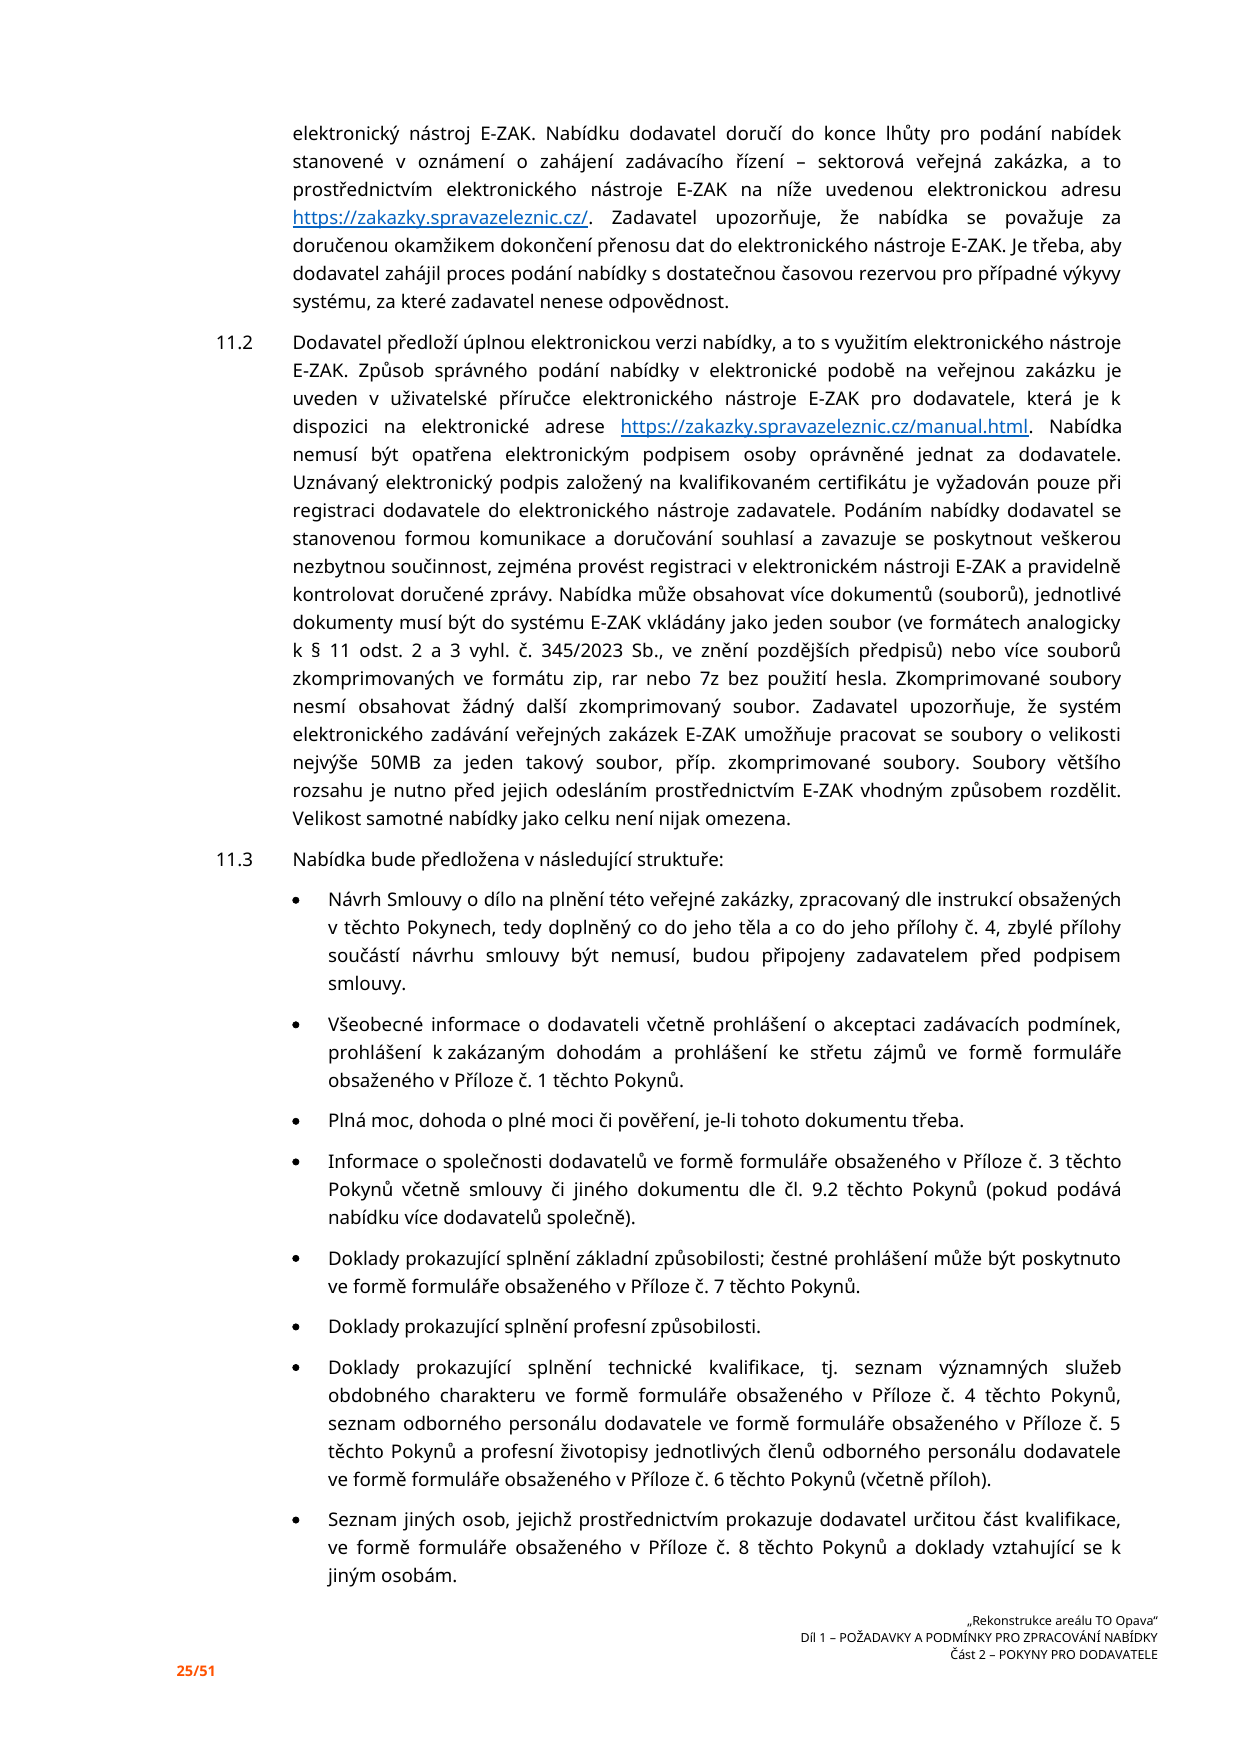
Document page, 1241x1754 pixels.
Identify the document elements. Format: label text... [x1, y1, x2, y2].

text Seznam jiných osob, jejichž prostřednictvím prokazuje dodavatel určitou část kvalifikace, ve formě formuláře obsaženého v Příloze č. 8 těchto Pokynů a doklady vztahující se k jiným osobám. [292, 1507, 1122, 1588]
text Dodavatel předloží úplnou elektronickou verzi nabídky, a to s využitím elektronického nástroje E-ZAK. Způsob správného podání nabídky v elektronické podobě na veřejnou zakázku je uveden v uživatelské příručce elektronického nástroje E-ZAK pro dodavatele, která je k dispozici na elektronické adrese https://zakazky.spravazeleznic.cz/manual.html. Nabídka nemusí být opatřena elektronickým podpisem osoby oprávněné jednat za dodavatele. Uznávaný elektronický podpis založený na kvalifikovaném certifikátu je vyžadován pouze při registraci dodavatele do elektronického nástroje zadavatele. Podáním nabídky dodavatel se stanovenou formou komunikace a doručování souhlasí a zavazuje se poskytnout veškerou nezbytnou součinnost, zejména provést registraci v elektronickém nástroji E-ZAK a pravidelně kontrolovat doručené zprávy. Nabídka může obsahovat více dokumentů (souborů), jednotlivé dokumenty musí být do systému E-ZAK vkládány jako jeden soubor (ve formátech analogicky k § 11 odst. 2 a 3 vyhl. č. 345/2023 Sb., ve znění pozdějších předpisů) nebo více souborů zkomprimovaných ve formátu zip, rar nebo 7z bez použití hesla. Zkomprimované soubory nesmí obsahovat žádný další zkomprimovaný soubor. Zadavatel upozorňuje, že systém elektronického zadávání veřejných zakázek E-ZAK umožňuje pracovat se soubory o velikosti nejvýše 50MB za jeden takový soubor, příp. zkomprimované soubory. Soubory většího rozsahu je nutno před jejich odesláním prostřednictvím E-ZAK vhodným způsobem rozdělit. Velikost samotné nabídky jako celku není nijak omezena. [216, 329, 1122, 831]
text Plná moc, dohoda o plné moci či pověření, je-li tohoto dokumentu třeba. [292, 1108, 1122, 1133]
text Doklady prokazující splnění základní způsobilosti; čestné prohlášení může být poskytnuto ve formě formuláře obsaženého v Příloze č. 7 těchto Pokynů. [292, 1245, 1122, 1298]
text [216, 121, 1122, 314]
text Nabídka bude předložena v následující struktuře: [216, 846, 1122, 872]
text Informace o společnosti dodavatelů ve formě formuláře obsaženého v Příloze č. 3 těchto Pokynů včetně smlouvy či jiného dokumentu dle čl. 9.2 těchto Pokynů (pokud podává nabídku více dodavatelů společně). [292, 1148, 1122, 1230]
text Doklady prokazující splnění profesní způsobilosti. [292, 1313, 1122, 1339]
text Všeobecné informace o dodavateli včetně prohlášení o akceptaci zadávacích podmínek, prohlášení k zakázaným dohodám a prohlášení ke střetu zájmů ve formě formuláře obsaženého v Příloze č. 1 těchto Pokynů. [292, 1011, 1122, 1093]
text Návrh Smlouvy o dílo na plnění této veřejné zakázky, zpracovaný dle instrukcí obsažených v těchto Pokynech, tedy doplněný co do jeho těla a co do jeho přílohy č. 4, zbylé přílohy součástí návrhu smlouvy být nemusí, budou připojeny zadavatelem před podpisem smlouvy. [292, 887, 1122, 996]
text Doklady prokazující splnění technické kvalifikace, tj. seznam významných služeb obdobného charakteru ve formě formuláře obsaženého v Příloze č. 4 těchto Pokynů, seznam odborného personálu dodavatele ve formě formuláře obsaženého v Příloze č. 5 těchto Pokynů a profesní životopisy jednotlivých členů odborného personálu dodavatele ve formě formuláře obsaženého v Příloze č. 6 těchto Pokynů (včetně příloh). [292, 1354, 1122, 1492]
